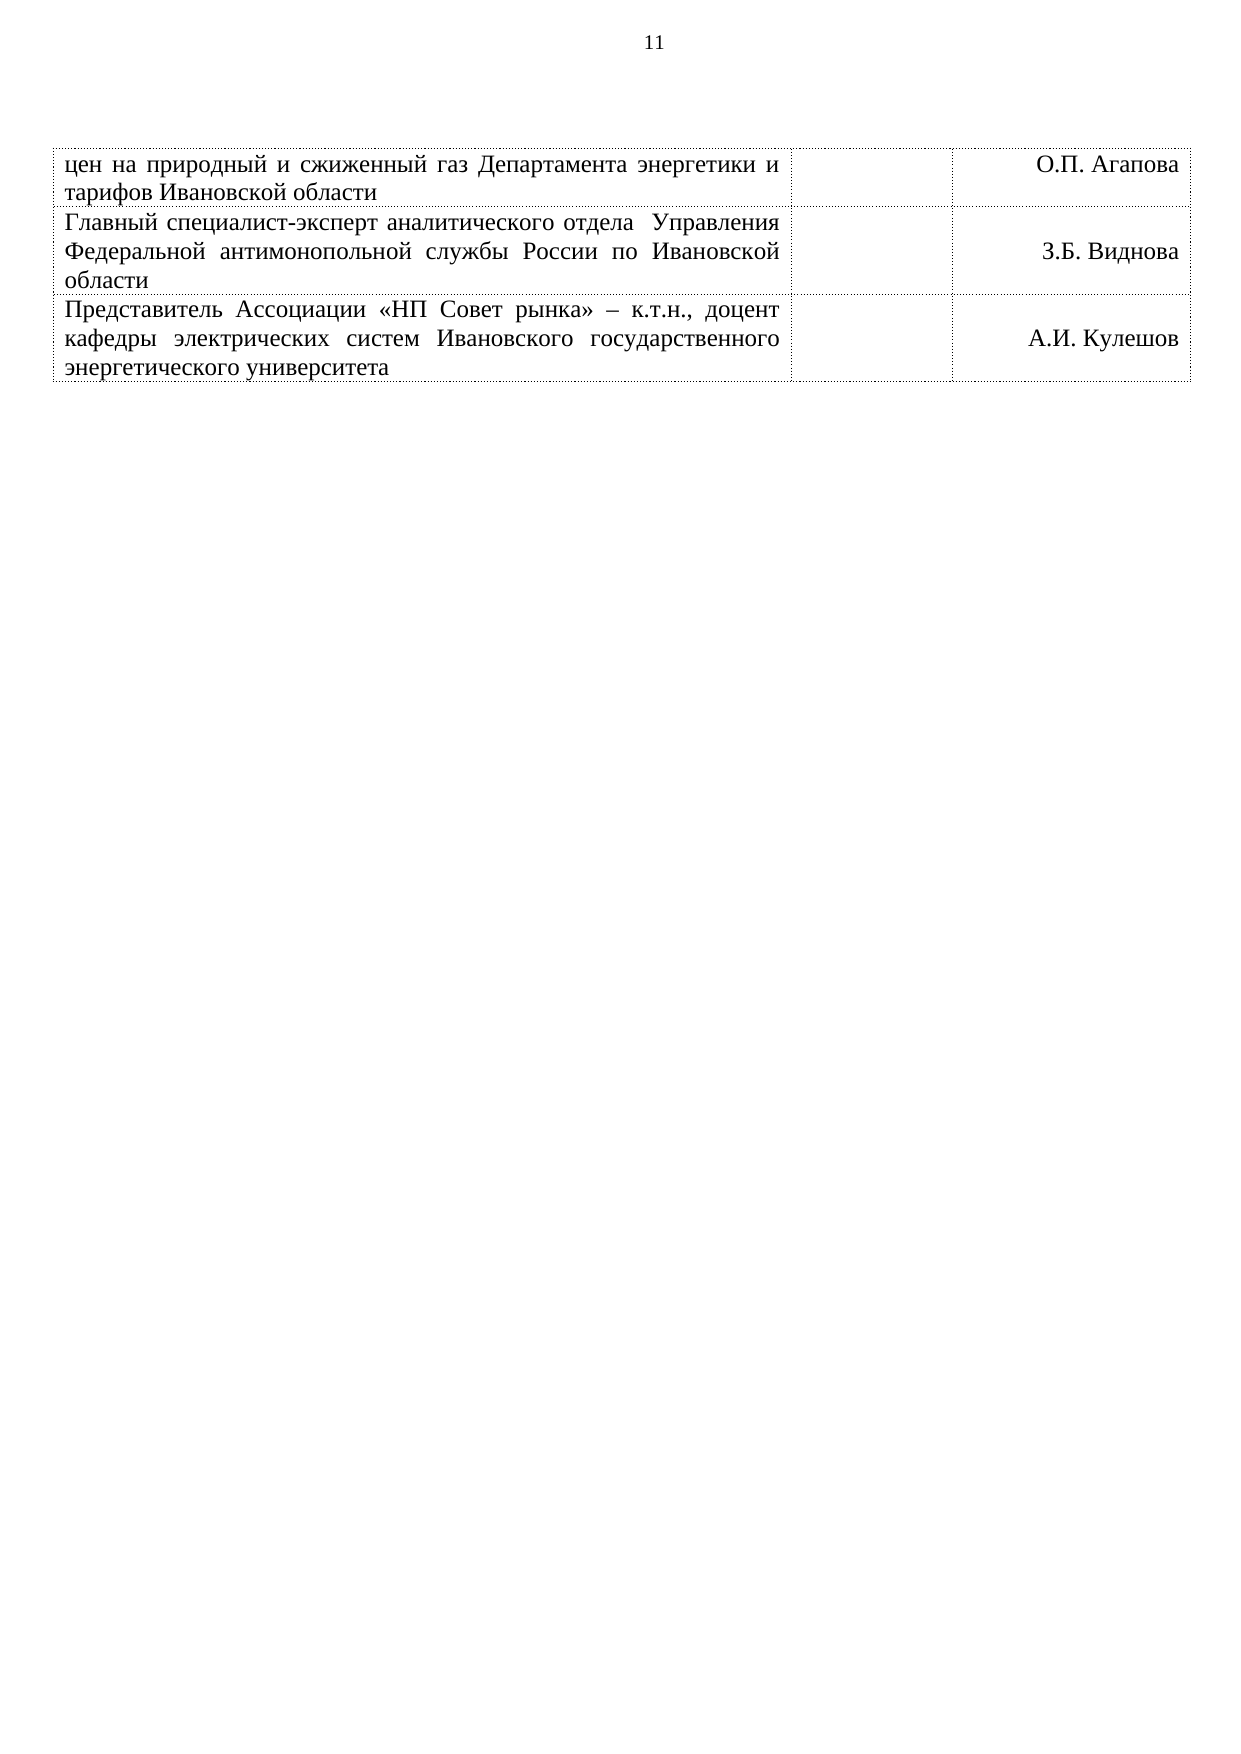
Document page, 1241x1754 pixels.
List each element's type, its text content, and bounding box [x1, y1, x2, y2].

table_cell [53, 148, 791, 206]
table_cell А.И. Кулешов [952, 294, 1190, 381]
table_cell [791, 148, 952, 206]
table_cell О.П. Агапова [952, 148, 1190, 206]
table_cell [791, 206, 952, 293]
table_cell Представитель Ассоциации «НП Совет рынка» – к.т.н., доцент кафедры электрических систем Ивановского государственного энергетического университета [53, 294, 791, 381]
table_cell З.Б. Виднова [952, 206, 1190, 293]
table_cell [791, 294, 952, 381]
table_cell Главный специалист-эксперт аналитического отдела Управления Федеральной антимонопольной службы России по Ивановской области [53, 206, 791, 293]
